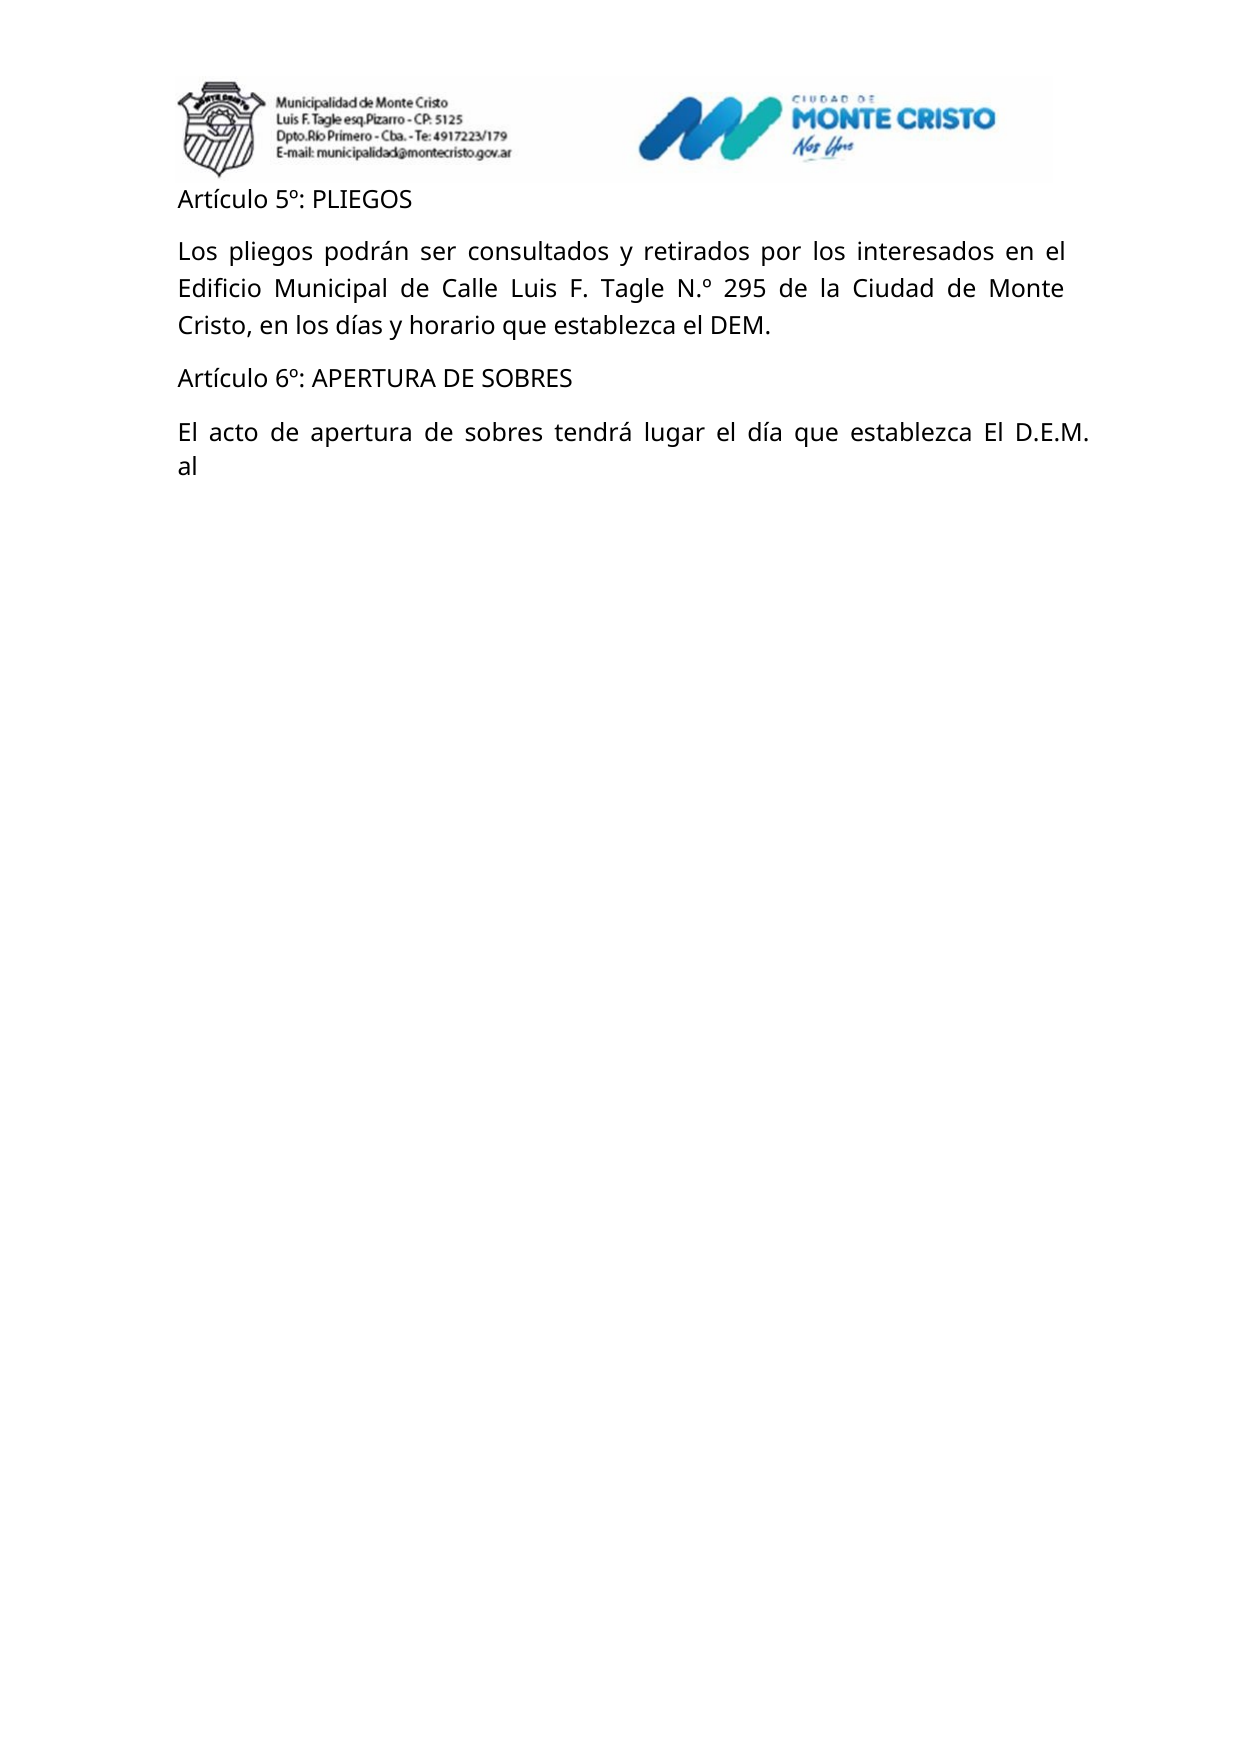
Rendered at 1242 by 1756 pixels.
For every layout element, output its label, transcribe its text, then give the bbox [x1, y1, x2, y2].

text Artículo 5º: PLIEGOS [177, 181, 1089, 215]
picture [174, 76, 1053, 183]
text Artículo 6º: APERTURA DE SOBRES [177, 361, 1089, 395]
text El acto de apertura de sobres tendrá lugar el día que establezca El D.E.M. al [177, 414, 1089, 482]
text Los pliegos podrán ser consultados y retirados por los interesados en el Edificio Municipal de Calle Luis F. Tagle N.º 295 de la Ciudad de Monte Cristo, en los días y horario que establezca el DEM. [177, 234, 1066, 342]
